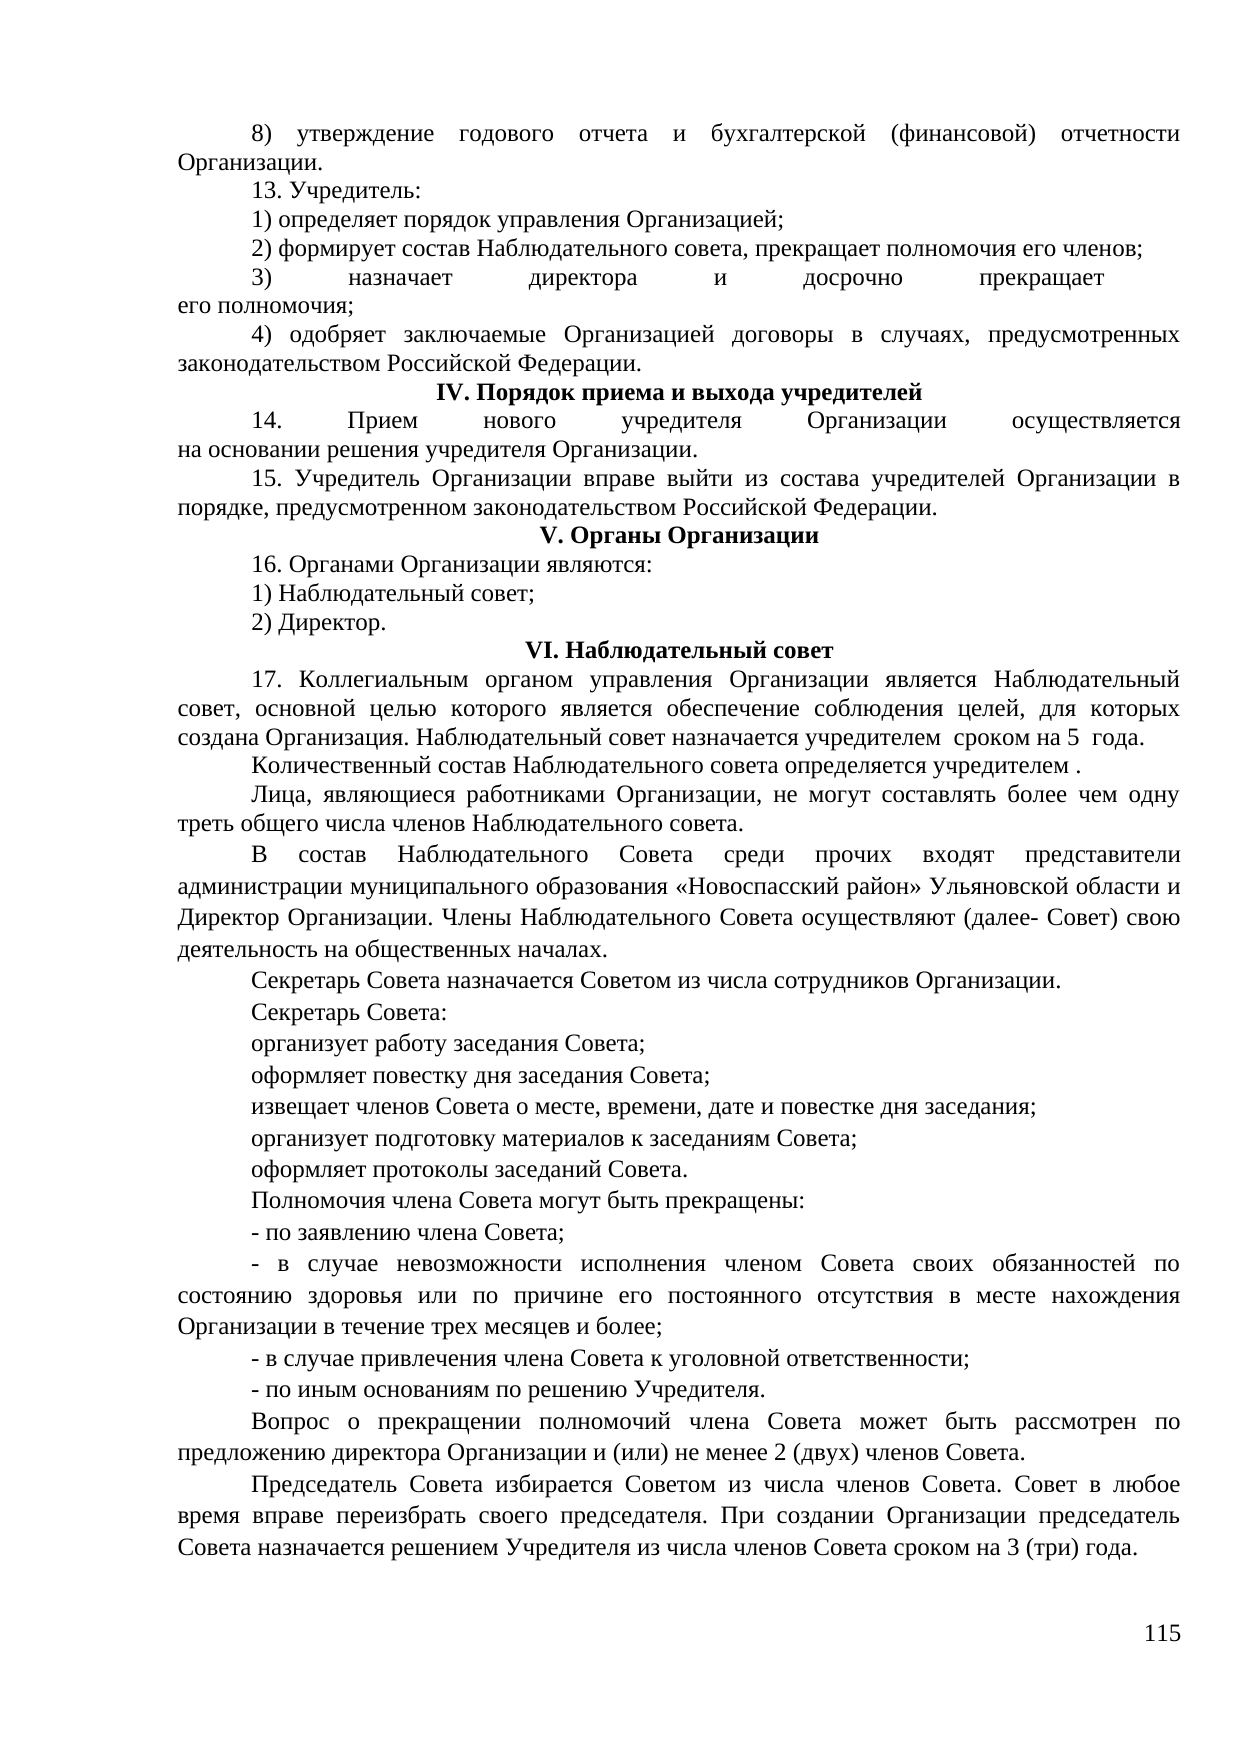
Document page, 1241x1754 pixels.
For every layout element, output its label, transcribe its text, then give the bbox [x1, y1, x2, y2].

text 2) Директор. [177, 607, 1181, 636]
text оформляет протоколы заседаний Совета. [177, 1151, 1181, 1183]
text 13. Учредитель: [177, 176, 1181, 204]
text 2) формирует состав Наблюдательного совета, прекращает полномочия его членов; [177, 233, 1181, 262]
text Количественный состав Наблюдательного совета определяется учредителем . [177, 751, 1181, 779]
text Председатель Совета избирается Советом из числа членов Совета. Совет в любое время вправе переизбрать своего председателя. При создании Организации председатель Совета назначается решением Учредителя из числа членов Совета сроком на 3 (три) года. [177, 1466, 1181, 1560]
text 16. Органами Организации являются: [177, 549, 1181, 578]
text - в случае невозможности исполнения членом Совета своих обязанностей по состоянию здоровья или по причине его постоянного отсутствия в месте нахождения Организации в течение трех месяцев и более; [177, 1246, 1181, 1340]
text VI. Наблюдательный совет [177, 636, 1181, 664]
text Лица, являющиеся работниками Организации, не могут составлять более чем одну треть общего числа членов Наблюдательного совета. [177, 779, 1181, 837]
text В состав Наблюдательного Совета среди прочих входят представители администрации муниципального образования «Новоспасский район» Ульяновской области и Директор Организации. Члены Наблюдательного Совета осуществляют (далее- Совет) свою деятельность на общественных началах. [177, 837, 1181, 963]
text Секретарь Совета: [177, 994, 1181, 1026]
text - по иным основаниям по решению Учредителя. [177, 1372, 1181, 1403]
text Секретарь Совета назначается Советом из числа сотрудников Организации. [177, 963, 1181, 994]
text оформляет повестку дня заседания Совета; [177, 1057, 1181, 1088]
text 3) назначает директора и досрочно прекращает его полномочия; [177, 262, 1181, 319]
text 1) Наблюдательный совет; [177, 578, 1181, 607]
text 14. Прием нового учредителя Организации осуществляется на основании решения учредителя Организации. [177, 406, 1181, 463]
text - в случае привлечения члена Совета к уголовной ответственности; [177, 1340, 1181, 1372]
text Вопрос о прекращении полномочий члена Совета может быть рассмотрен по предложению директора Организации и (или) не менее 2 (двух) членов Совета. [177, 1403, 1181, 1466]
text 1) определяет порядок управления Организацией; [177, 204, 1181, 233]
text организует работу заседания Совета; [177, 1026, 1181, 1057]
text IV. Порядок приема и выхода учредителей [177, 377, 1181, 406]
text 4) одобряет заключаемые Организацией договоры в случаях, предусмотренных законодательством Российской Федерации. [177, 319, 1181, 377]
text 17. Коллегиальным органом управления Организации является Наблюдательный совет, основной целью которого является обеспечение соблюдения целей, для которых создана Организация. Наблюдательный совет назначается учредителем сроком на 5 года. [177, 664, 1181, 751]
text 8) утверждение годового отчета и бухгалтерской (финансовой) отчетности Организации. [177, 118, 1181, 176]
text извещает членов Совета о месте, времени, дате и повестке дня заседания; [177, 1088, 1181, 1120]
text организует подготовку материалов к заседаниям Совета; [177, 1120, 1181, 1151]
text Полномочия члена Совета могут быть прекращены: [177, 1183, 1181, 1214]
text V. Органы Организации [177, 521, 1181, 549]
text 15. Учредитель Организации вправе выйти из состава учредителей Организации в порядке, предусмотренном законодательством Российской Федерации. [177, 463, 1181, 521]
text - по заявлению члена Совета; [177, 1214, 1181, 1246]
